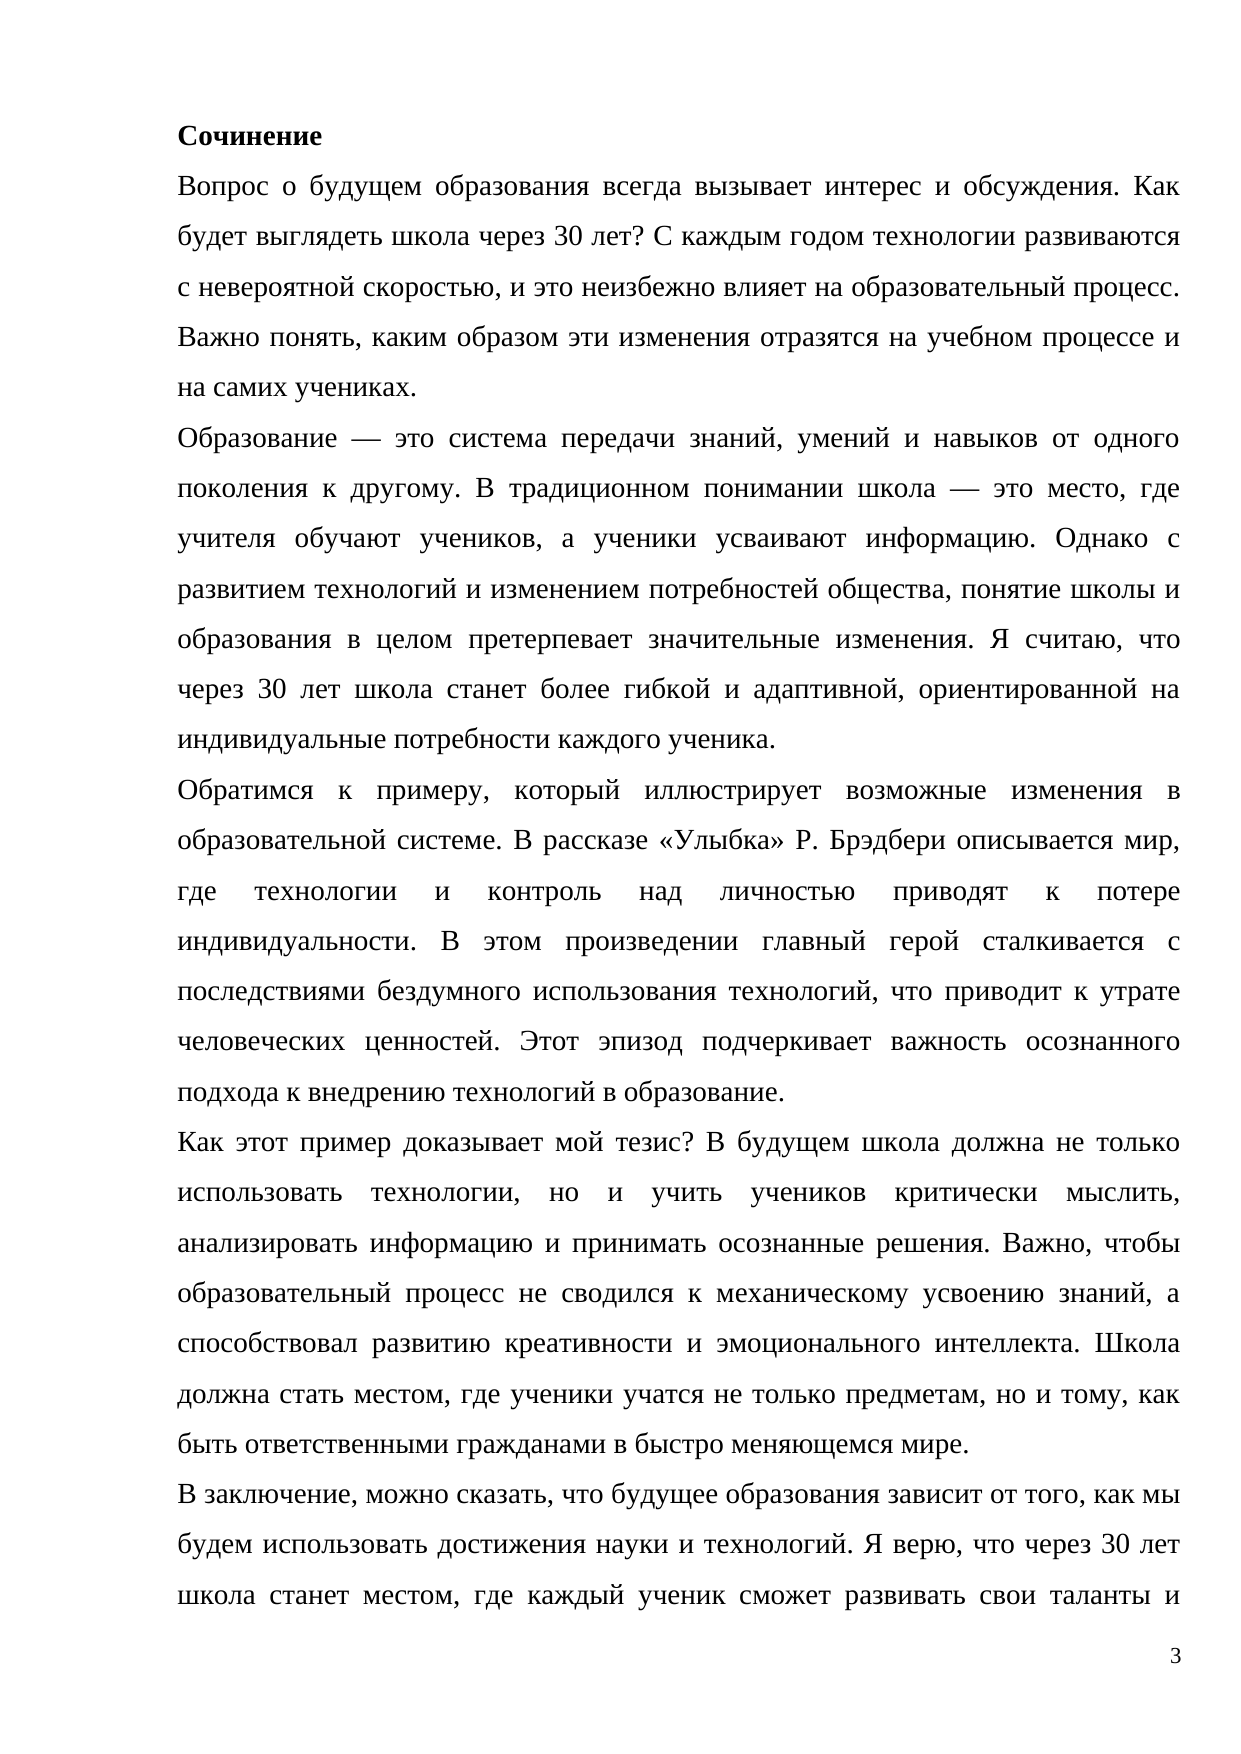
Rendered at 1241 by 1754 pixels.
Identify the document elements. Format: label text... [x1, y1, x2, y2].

text Обратимся к примеру, который иллюстрирует возможные изменения в образовательной системе. В рассказе «Улыбка» Р. Брэдбери описывается мир, где технологии и контроль над личностью приводят к потере индивидуальности. В этом произведении главный герой сталкивается с последствиями бездумного использования технологий, что приводит к утрате человеческих ценностей. Этот эпизод подчеркивает важность осознанного подхода к внедрению технологий в образование. [177, 772, 1181, 1107]
text Как этот пример доказывает мой тезис? В будущем школа должна не только использовать технологии, но и учить учеников критически мыслить, анализировать информацию и принимать осознанные решения. Важно, чтобы образовательный процесс не сводился к механическому усвоению знаний, а способствовал развитию креативности и эмоционального интеллекта. Школа должна стать местом, где ученики учатся не только предметам, но и тому, как быть ответственными гражданами в быстро меняющемся мире. [177, 1124, 1181, 1459]
text Образование — это система передачи знаний, умений и навыков от одного поколения к другому. В традиционном понимании школа — это место, где учителя обучают учеников, а ученики усваивают информацию. Однако с развитием технологий и изменением потребностей общества, понятие школы и образования в целом претерпевает значительные изменения. Я считаю, что через 30 лет школа станет более гибкой и адаптивной, ориентированной на индивидуальные потребности каждого ученика. [177, 420, 1181, 755]
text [177, 1476, 1181, 1611]
subtitle Сочинение [177, 118, 1181, 152]
text Вопрос о будущем образования всегда вызывает интерес и обсуждения. Как будет выглядеть школа через 30 лет? С каждым годом технологии развиваются с невероятной скоростью, и это неизбежно влияет на образовательный процесс. Важно понять, каким образом эти изменения отразятся на учебном процессе и на самих учениках. [177, 168, 1181, 403]
